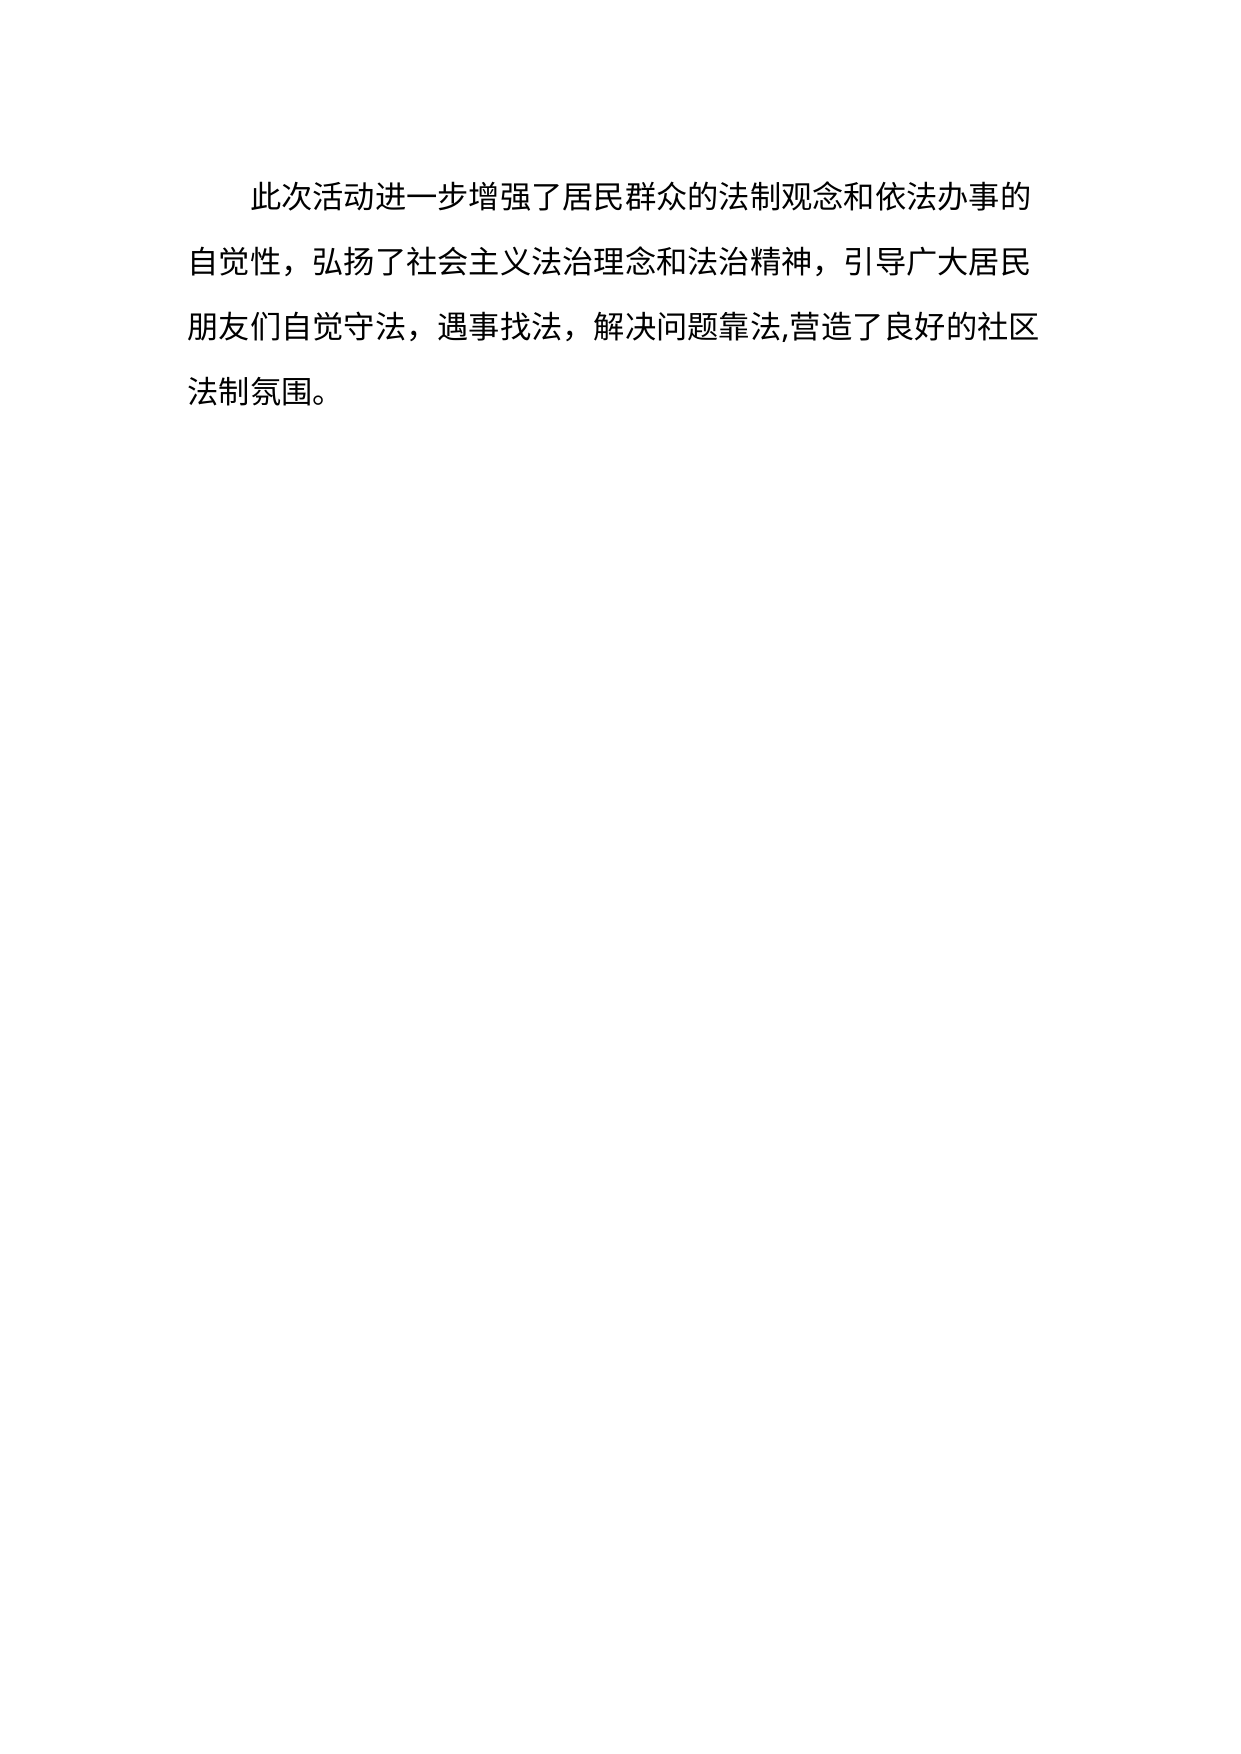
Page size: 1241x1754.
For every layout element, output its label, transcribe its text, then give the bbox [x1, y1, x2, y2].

text 此次活动进一步增强了居民群众的法制观念和依法办事的自觉性，弘扬了社会主义法治理念和法治精神，引导广大居民朋友们自觉守法，遇事找法，解决问题靠法,营造了良好的社区法制氛围。 [187, 162, 1053, 422]
